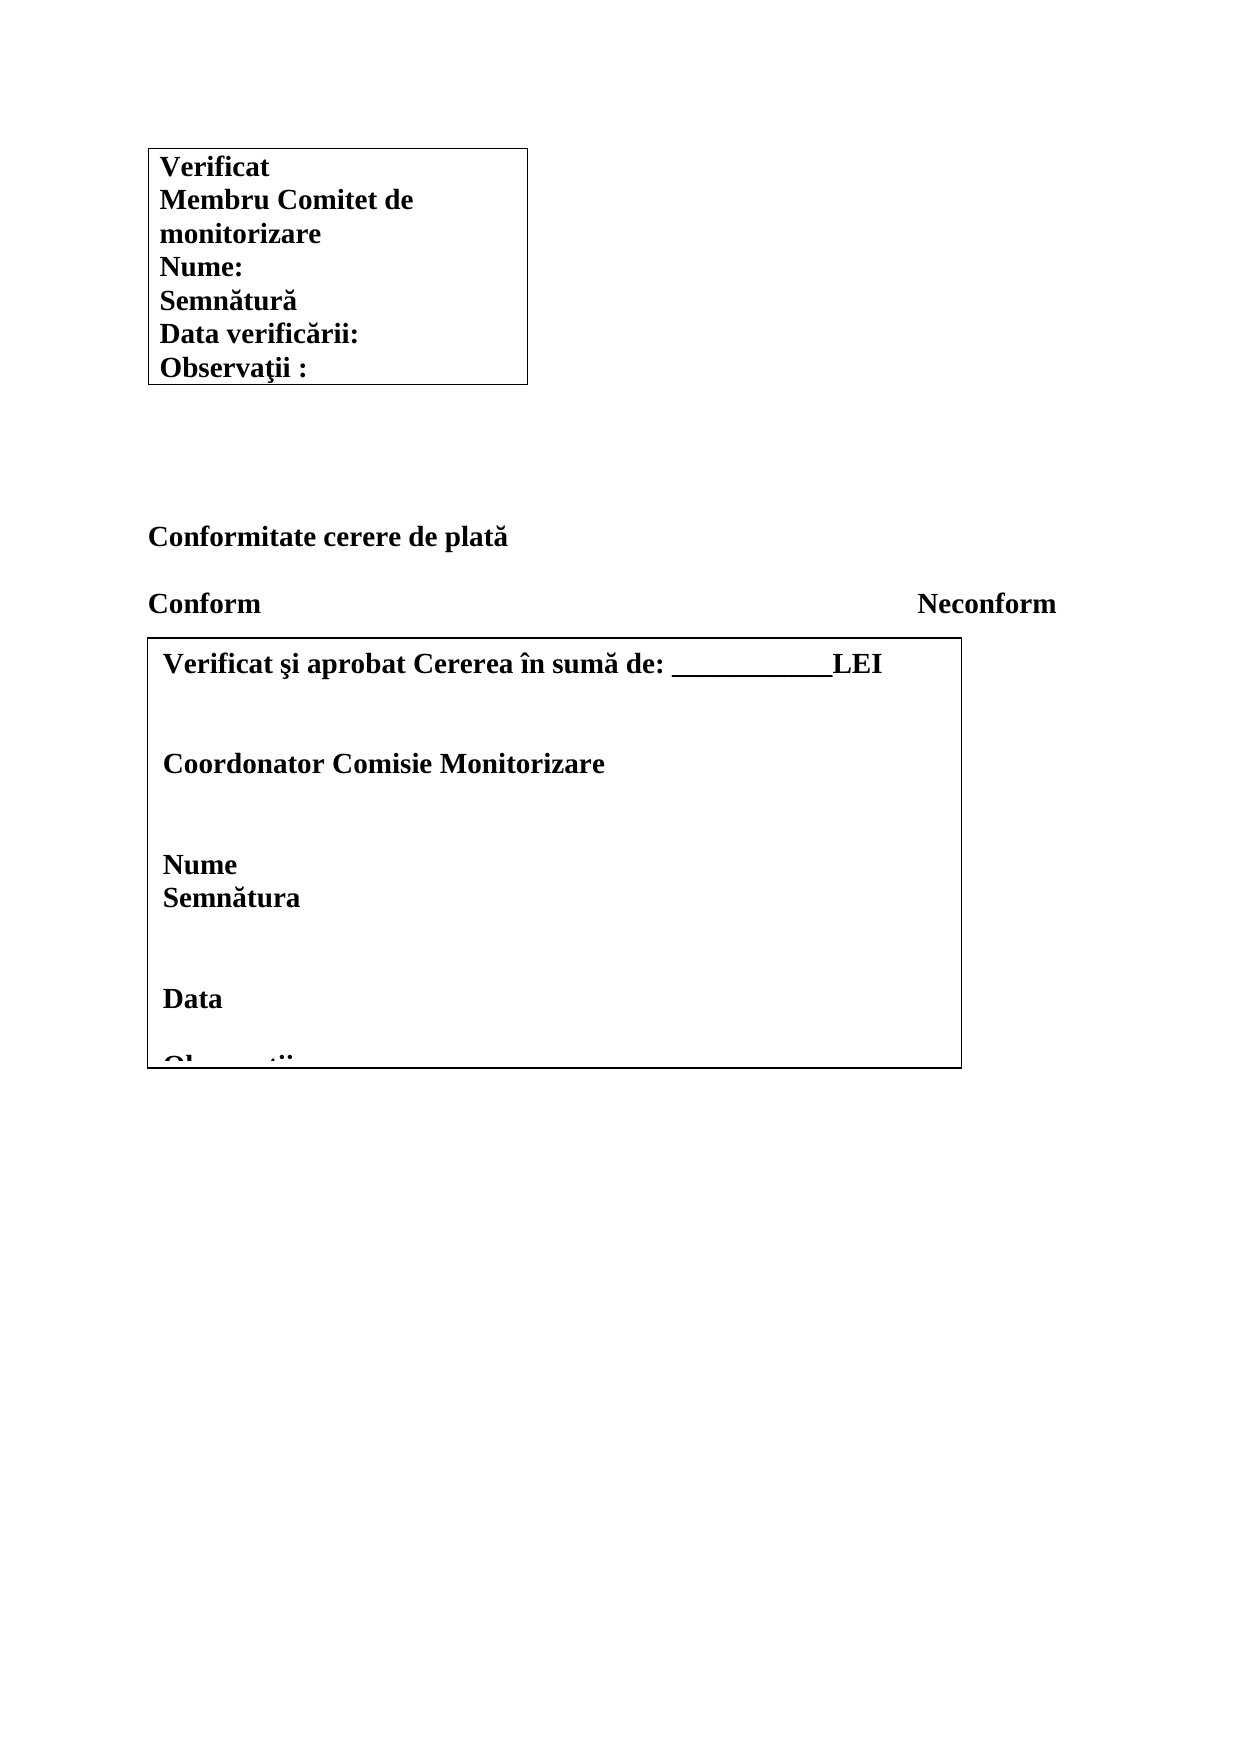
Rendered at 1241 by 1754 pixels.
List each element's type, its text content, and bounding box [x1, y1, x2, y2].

table_header Verificat Membru Comitet de monitorizare Nume: Semnătură Data verificării: Observaţii : [149, 149, 527, 383]
text Conformitate cerere de plată [148, 519, 1078, 552]
text Conform Neconform [148, 586, 1078, 619]
